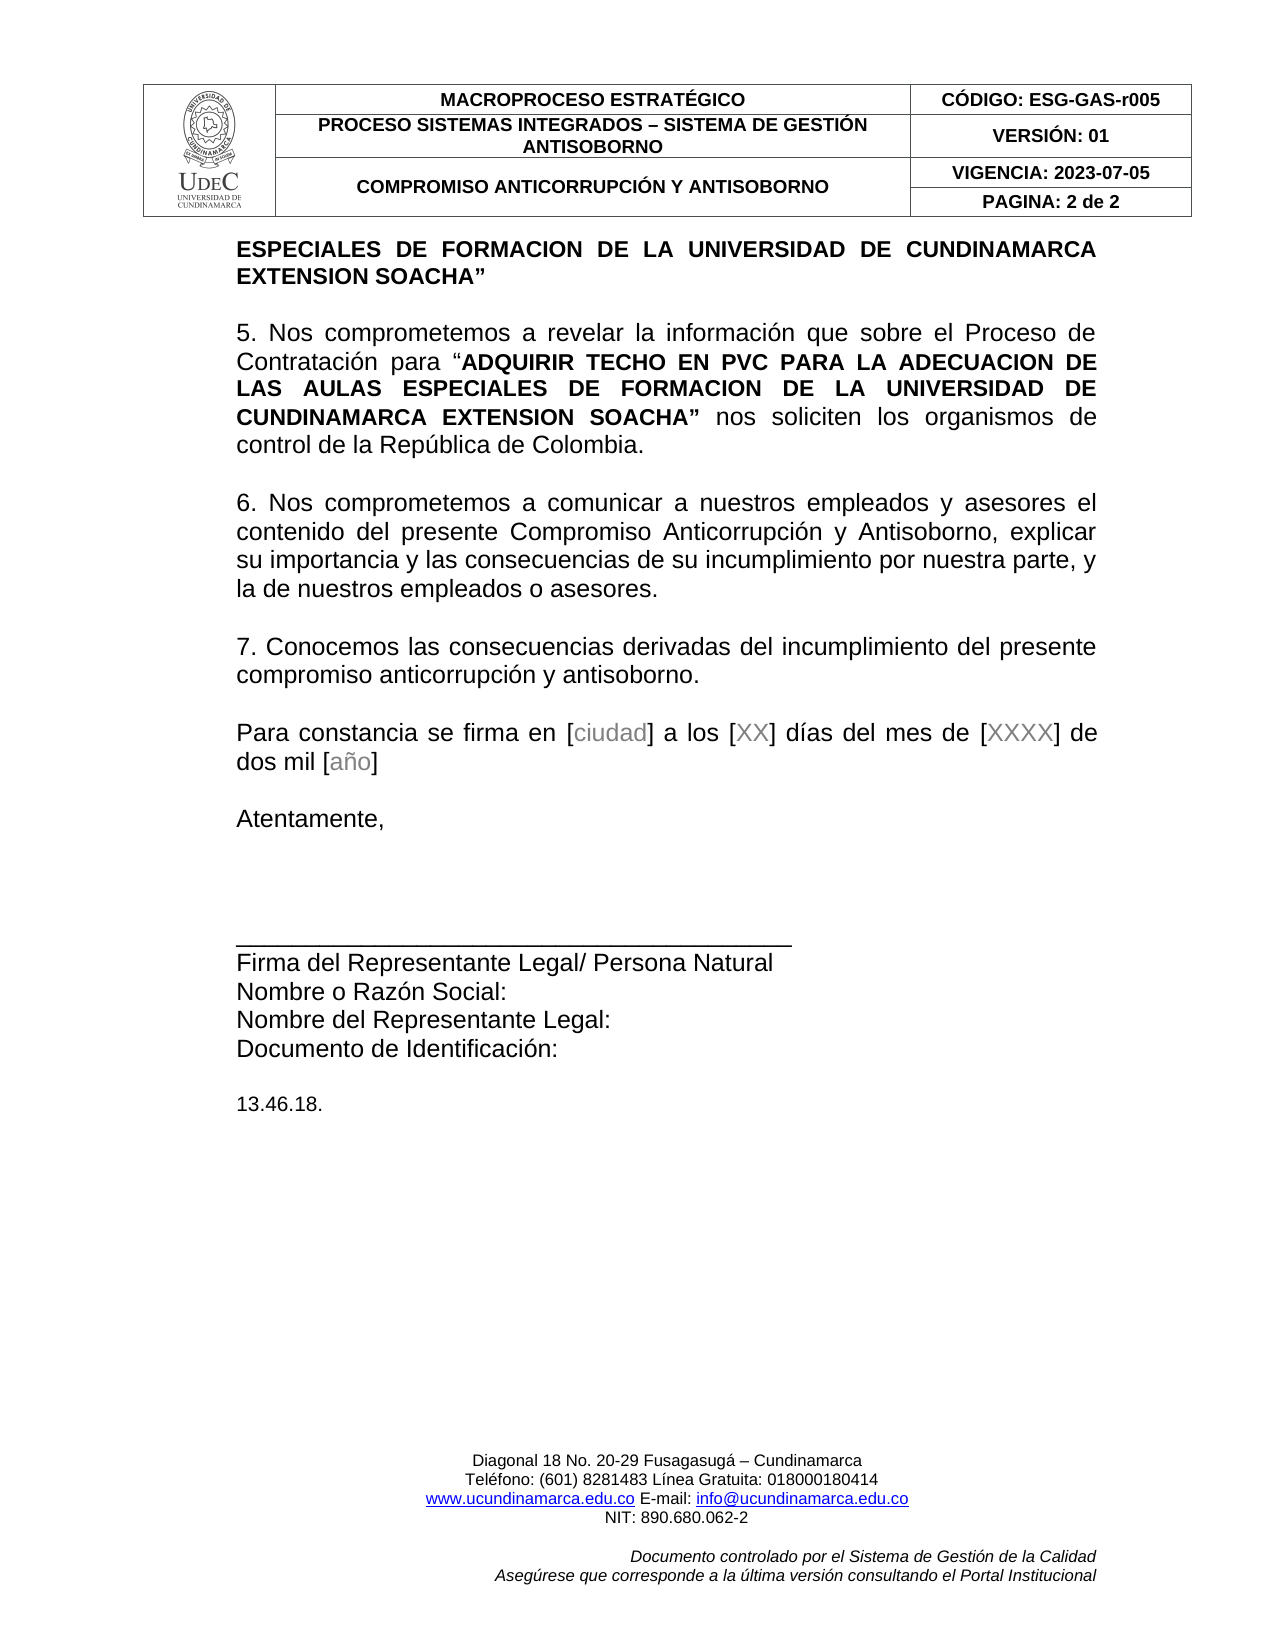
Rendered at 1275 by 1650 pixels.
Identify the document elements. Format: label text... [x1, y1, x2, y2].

text ________________________________________ [236, 919, 1098, 948]
picture [177, 91, 242, 210]
text Nombre del Representante Legal: [236, 1005, 1098, 1034]
text 7. Conocemos las consecuencias derivadas del incumplimiento del presente compromiso anticorrupción y antisoborno. [236, 632, 1098, 689]
text Nombre o Razón Social: [236, 977, 1098, 1005]
text 5. Nos comprometemos a revelar la información que sobre el Proceso de Contratación para “ADQUIRIR TECHO EN PVC PARA LA ADECUACION DE LAS AULAS ESPECIALES DE FORMACION DE LA UNIVERSIDAD DE CUNDINAMARCA EXTENSION SOACHA” nos soliciten los organismos de control de la República de Colombia. [236, 318, 1098, 459]
text Firma del Representante Legal/ Persona Natural [236, 948, 1098, 977]
text 13.46.18. [236, 1092, 1098, 1116]
text Documento de Identificación: [236, 1034, 1098, 1063]
text Atentamente, [236, 804, 1098, 833]
text 6. Nos comprometemos a comunicar a nuestros empleados y asesores el contenido del presente Compromiso Anticorrupción y Antisoborno, explicar su importancia y las consecuencias de su incumplimiento por nuestra parte, y la de nuestros empleados o asesores. [236, 488, 1098, 603]
text Para constancia se firma en [ciudad] a los [XX] días del mes de [XXXX] de dos mil [año] [236, 718, 1098, 775]
